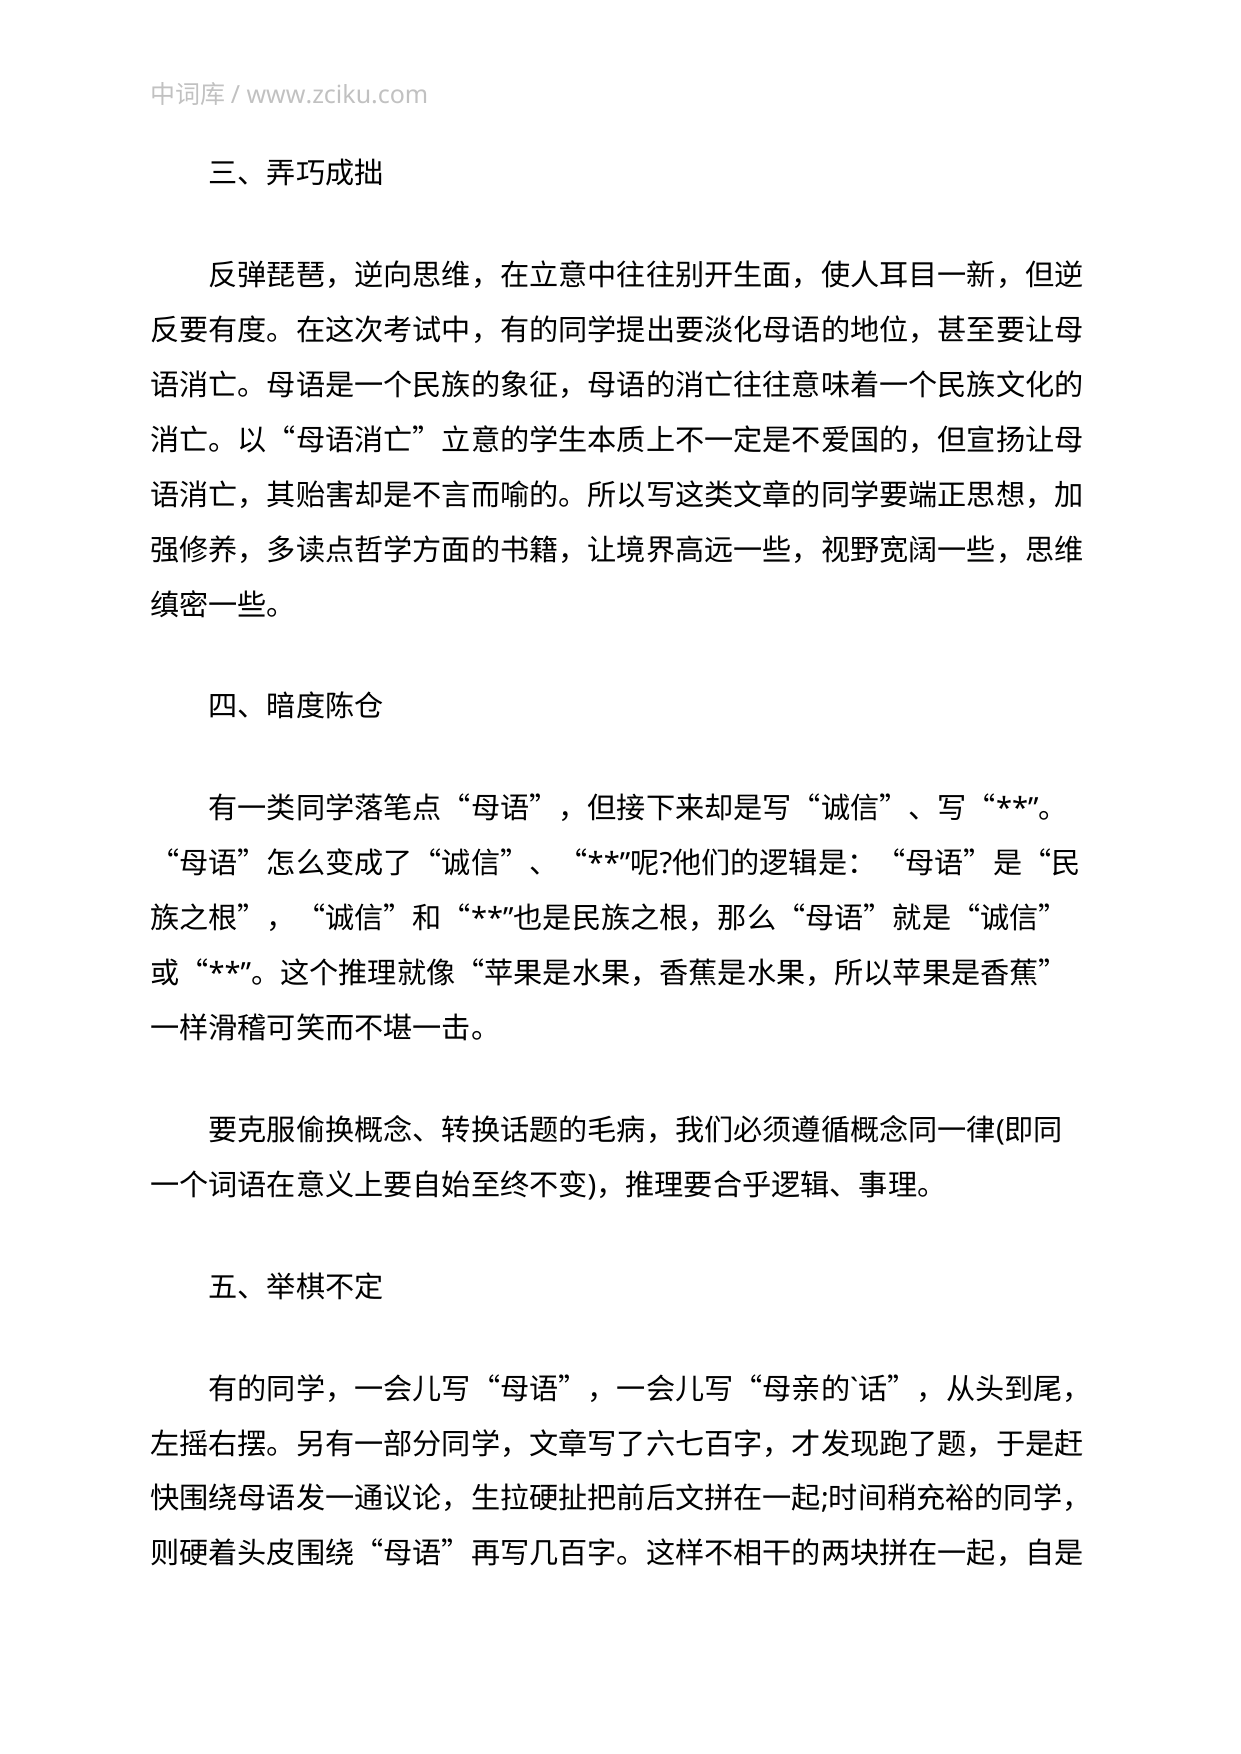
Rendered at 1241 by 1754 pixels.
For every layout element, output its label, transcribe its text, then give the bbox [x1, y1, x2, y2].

text 要克服偷换概念、转换话题的毛病，我们必须遵循概念同一律(即同一个词语在意义上要自始至终不变)，推理要合乎逻辑、事理。 [150, 1106, 1090, 1204]
text 反弹琵琶，逆向思维，在立意中往往别开生面，使人耳目一新，但逆反要有度。在这次考试中，有的同学提出要淡化母语的地位，甚至要让母语消亡。母语是一个民族的象征，母语的消亡往往意味着一个民族文化的消亡。以“母语消亡”立意的学生本质上不一定是不爱国的，但宣扬让母语消亡，其贻害却是不言而喻的。所以写这类文章的同学要端正思想，加强修养，多读点哲学方面的书籍，让境界高远一些，视野宽阔一些，思维缜密一些。 [150, 252, 1090, 623]
text 四、暗度陈仓 [150, 683, 1090, 725]
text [150, 1365, 1090, 1572]
text 五、举棋不定 [150, 1263, 1090, 1306]
text 三、弄巧成拙 [150, 150, 1090, 192]
text 有一类同学落笔点“母语”，但接下来却是写“诚信”、写“**”。“母语”怎么变成了“诚信”、“**”呢?他们的逻辑是：“母语”是“民族之根”，“诚信”和“**”也是民族之根，那么“母语”就是“诚信”或“**”。这个推理就像“苹果是水果，香蕉是水果，所以苹果是香蕉”一样滑稽可笑而不堪一击。 [150, 785, 1090, 1047]
